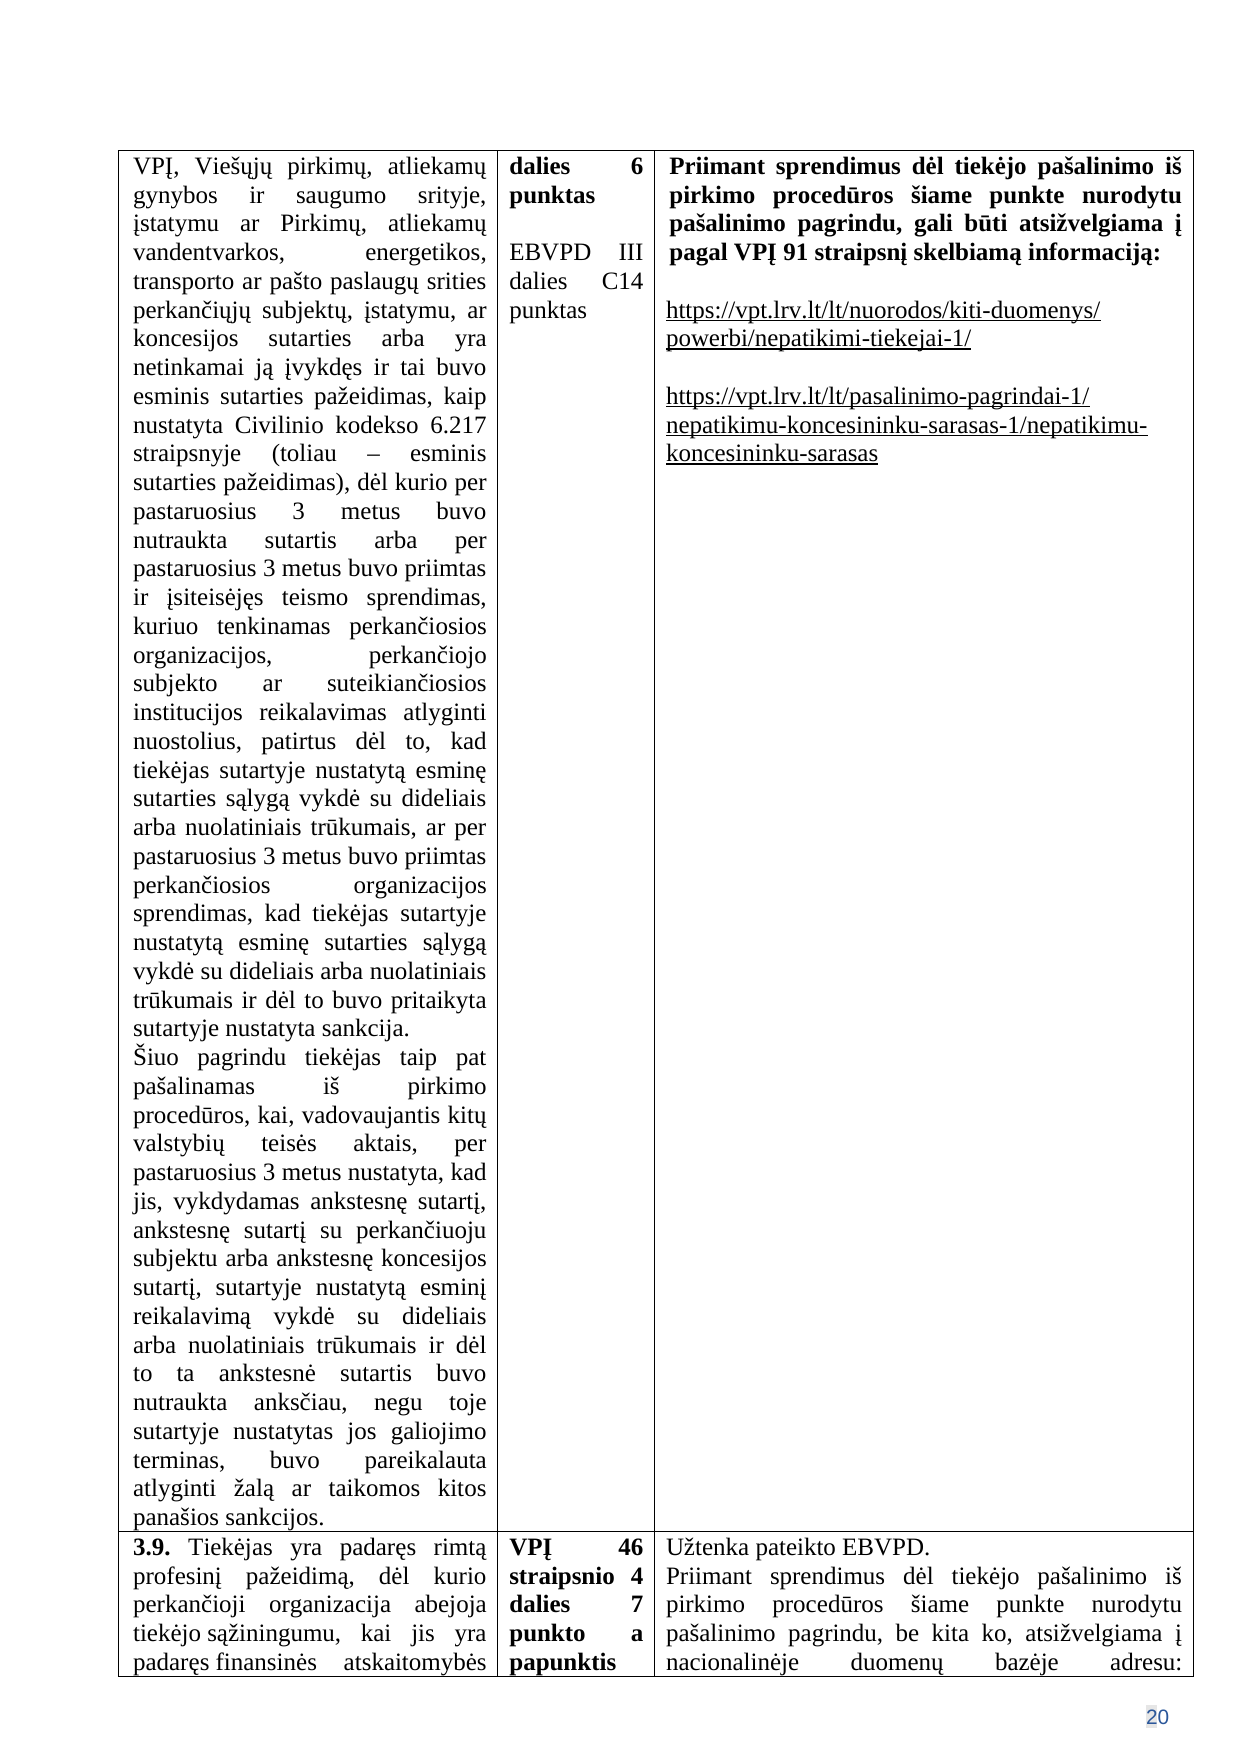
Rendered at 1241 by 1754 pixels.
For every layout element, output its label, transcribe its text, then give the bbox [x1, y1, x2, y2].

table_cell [498, 1532, 654, 1676]
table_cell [498, 151, 654, 1531]
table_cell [119, 1532, 497, 1676]
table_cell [655, 1532, 1193, 1676]
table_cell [655, 151, 1193, 1531]
